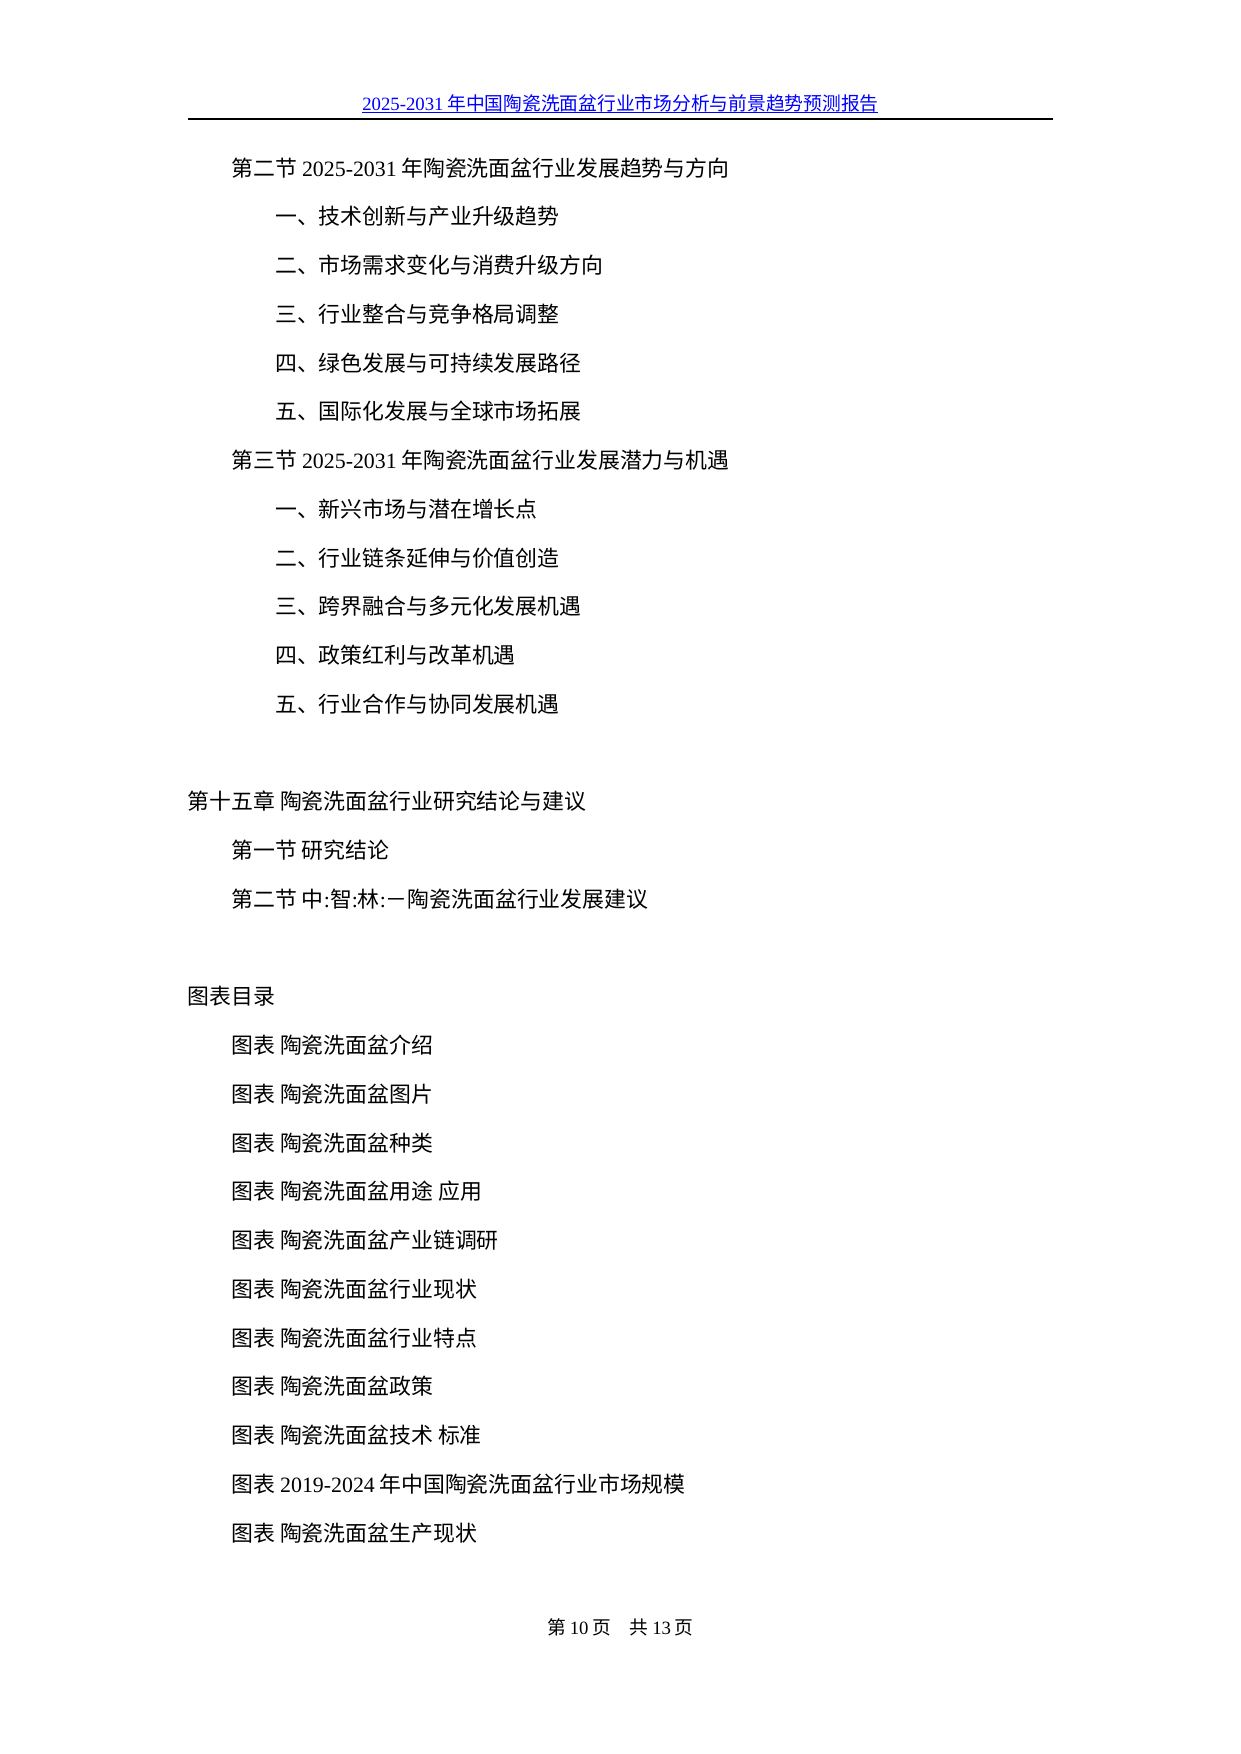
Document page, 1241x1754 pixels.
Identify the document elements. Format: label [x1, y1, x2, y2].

text [187, 150, 1053, 1548]
